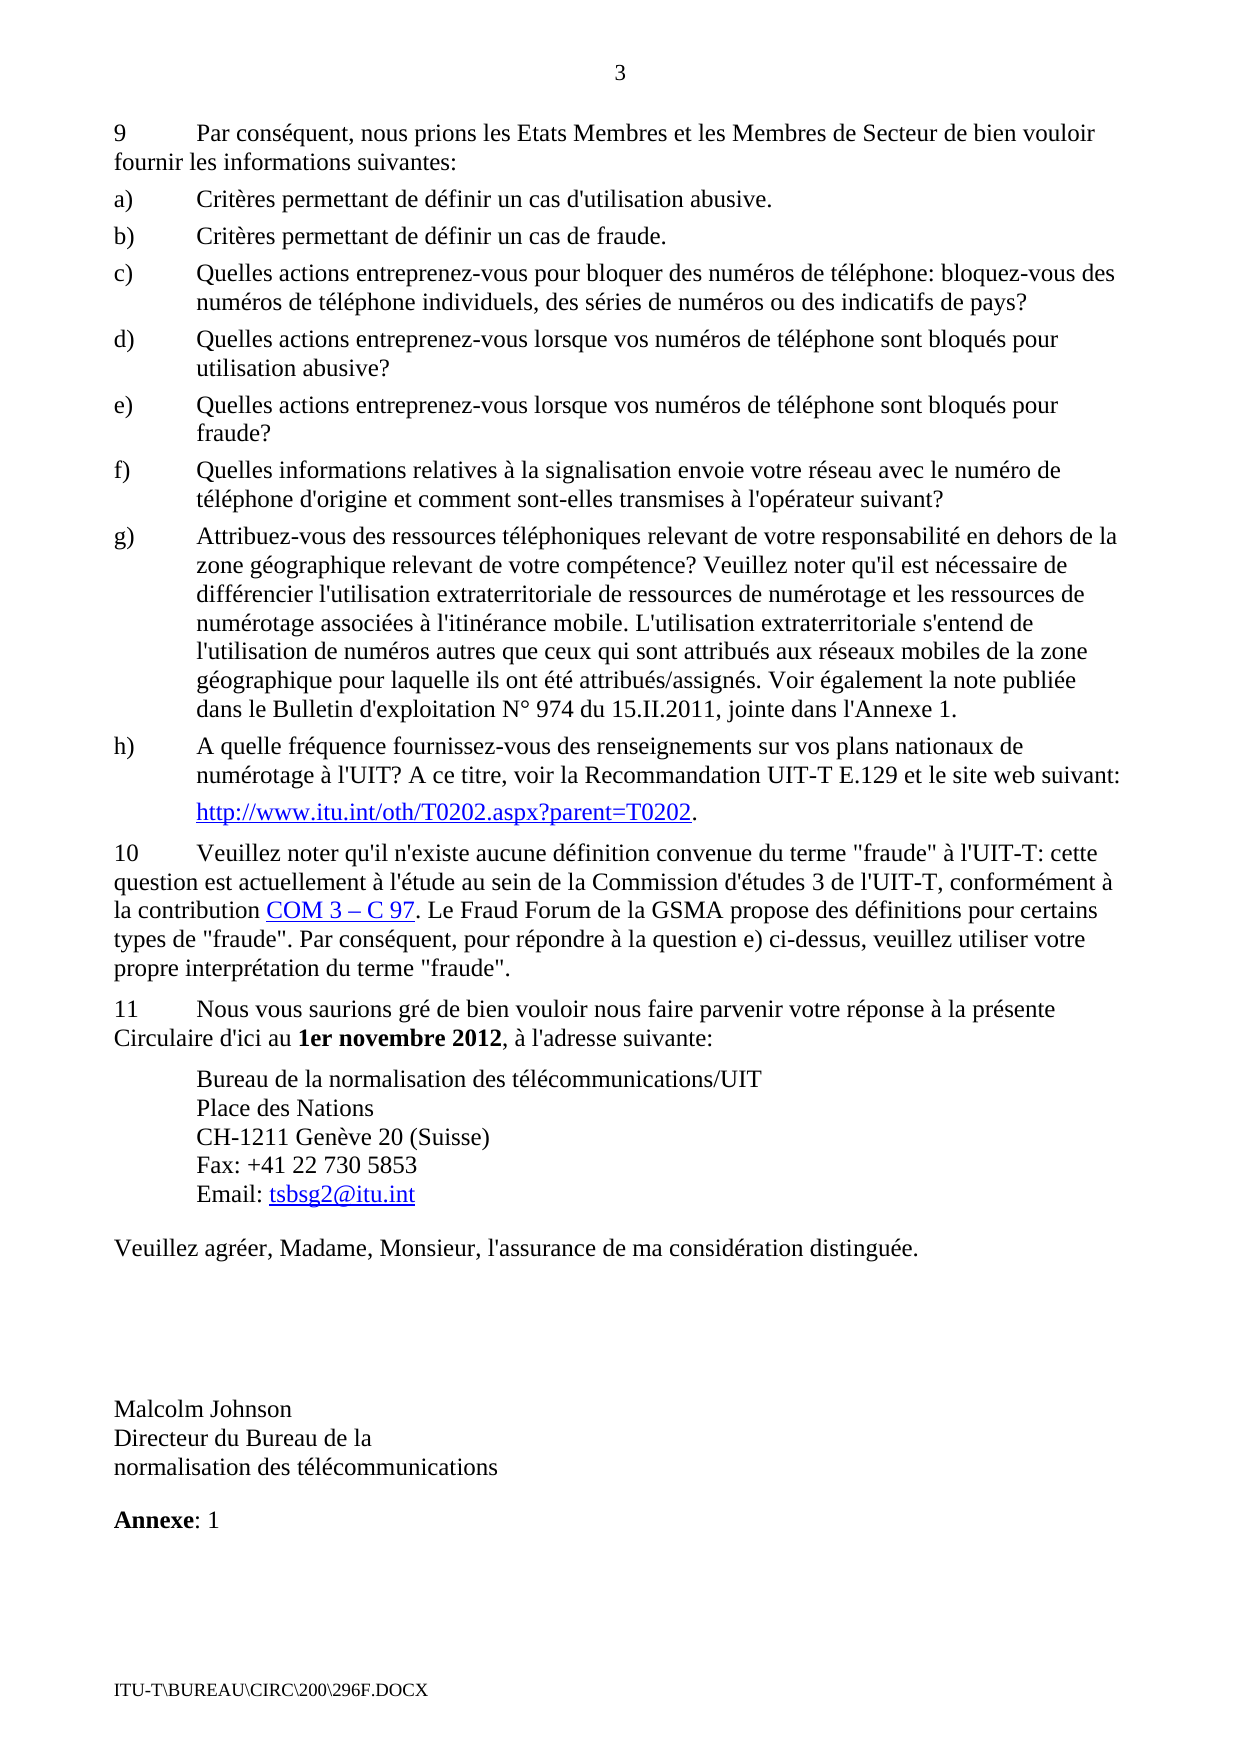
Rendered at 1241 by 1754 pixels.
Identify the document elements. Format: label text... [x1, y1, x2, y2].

text Bureau de la normalisation des télécommunications/UIT [196, 1064, 1117, 1093]
text a) Critères permettant de définir un cas d'utilisation abusive. [113, 184, 1127, 213]
text Malcolm Johnson Directeur du Bureau de la normalisation des télécommunications [113, 1394, 1117, 1481]
text Veuillez agréer, Madame, Monsieur, l'assurance de ma considération distinguée. [113, 1233, 1117, 1262]
text Email: tsbsg2@itu.int [196, 1179, 1117, 1208]
text f) Quelles informations relatives à la signalisation envoie votre réseau avec le numéro de téléphone d'origine et comment sont-elles transmises à l'opérateur suivant? [113, 456, 1127, 513]
text e) Quelles actions entreprenez-vous lorsque vos numéros de téléphone sont bloqués pour fraude? [113, 390, 1127, 447]
text c) Quelles actions entreprenez-vous pour bloquer des numéros de téléphone: bloquez-vous des numéros de téléphone individuels, des séries de numéros ou des indicatifs de pays? [113, 258, 1127, 316]
text http://www.itu.int/oth/T0202.aspx?parent=T0202. [196, 797, 1127, 826]
text 10 Veuillez noter qu'il n'existe aucune définition convenue du terme "fraude" à l'UIT-T: cette question est actuellement à l'étude au sein de la Commission d'études 3 de l'UIT-T, conformément à la contribution COM 3 – C 97. Le Fraud Forum de la GSMA propose des définitions pour certains types de "fraude". Par conséquent, pour répondre à la question e) ci-dessus, veuillez utiliser votre propre interprétation du terme "fraude". [113, 838, 1127, 982]
text g) Attribuez-vous des ressources téléphoniques relevant de votre responsabilité en dehors de la zone géographique relevant de votre compétence? Veuillez noter qu'il est nécessaire de différencier l'utilisation extraterritoriale de ressources de numérotage et les ressources de numérotage associées à l'itinérance mobile. L'utilisation extraterritoriale s'entend de l'utilisation de numéros autres que ceux qui sont attribués aux réseaux mobiles de la zone géographique pour laquelle ils ont été attribués/assignés. Voir également la note publiée dans le Bulletin d'exploitation N° 974 du 15.II.2011, jointe dans l'Annexe 1. [113, 521, 1127, 723]
text CH-1211 Genève 20 (Suisse) [196, 1122, 1117, 1151]
text Place des Nations [196, 1093, 1117, 1122]
text d) Quelles actions entreprenez-vous lorsque vos numéros de téléphone sont bloqués pour utilisation abusive? [113, 324, 1127, 381]
text Annexe: 1 [113, 1506, 1127, 1534]
text b) Critères permettant de définir un cas de fraude. [113, 221, 1127, 250]
text h) A quelle fréquence fournissez-vous des renseignements sur vos plans nationaux de numérotage à l'UIT? A ce titre, voir la Recommandation UIT-T E.129 et le site web suivant: [113, 731, 1127, 788]
text 11 Nous vous saurions gré de bien vouloir nous faire parvenir votre réponse à la présente Circulaire d'ici au 1er novembre 2012, à l'adresse suivante: [113, 994, 1117, 1052]
text Fax: +41 22 730 5853 [196, 1151, 1117, 1179]
text 9 Par conséquent, nous prions les Etats Membres et les Membres de Secteur de bien vouloir fournir les informations suivantes: [113, 118, 1127, 176]
